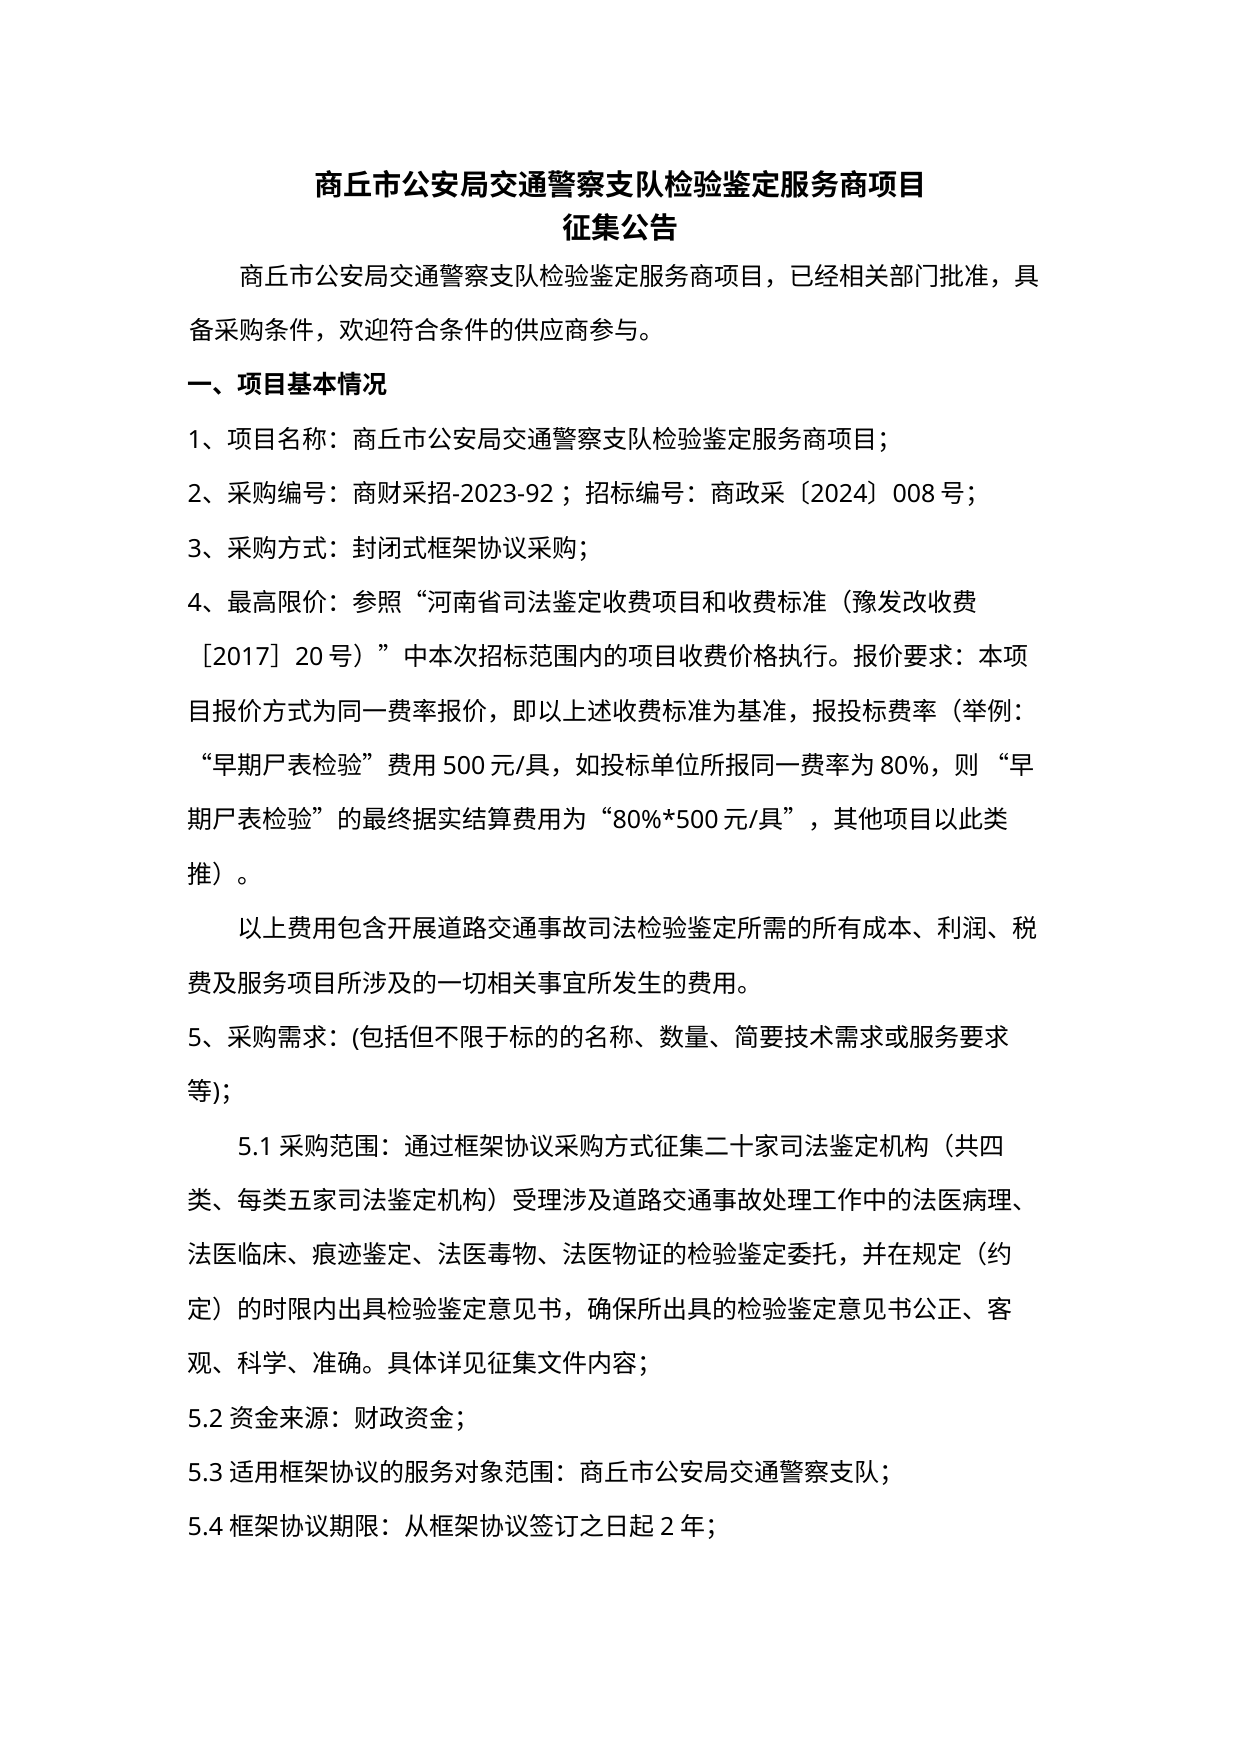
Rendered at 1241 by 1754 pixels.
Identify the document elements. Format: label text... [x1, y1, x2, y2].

text 4、最高限价：参照“河南省司法鉴定收费项目和收费标准（豫发改收费［2017］20号）”中本次招标范围内的项目收费价格执行。报价要求：本项目报价方式为同一费率报价，即以上述收费标准为基准，报投标费率（举例：“早期尸表检验”费用500元/具，如投标单位所报同一费率为80%，则 “早期尸表检验”的最终据实结算费用为“80%*500元/具”，其他项目以此类推）。 [187, 582, 1053, 891]
text 2、采购编号：商财采招-2023-92 ；招标编号：商政采〔2024〕008号； [187, 474, 1053, 510]
text 1、项目名称：商丘市公安局交通警察支队检验鉴定服务商项目； [187, 419, 1053, 456]
text 以上费用包含开展道路交通事故司法检验鉴定所需的所有成本、利润、税费及服务项目所涉及的一切相关事宜所发生的费用。 [187, 909, 1053, 999]
text 5.4 框架协议期限：从框架协议签订之日起 2 年； [187, 1507, 1053, 1543]
text 商丘市公安局交通警察支队检验鉴定服务商项目 [187, 162, 1053, 204]
text 3、采购方式：封闭式框架协议采购； [187, 528, 1053, 564]
text 5.1 采购范围：通过框架协议采购方式征集二十家司法鉴定机构（共四类、每类五家司法鉴定机构）受理涉及道路交通事故处理工作中的法医病理、法医临床、痕迹鉴定、法医毒物、法医物证的检验鉴定委托，并在规定（约定）的时限内出具检验鉴定意见书，确保所出具的检验鉴定意见书公正、客观、科学、准确。具体详见征集文件内容； [187, 1126, 1053, 1380]
text 5.3 适用框架协议的服务对象范围：商丘市公安局交通警察支队； [187, 1452, 1053, 1489]
text 5、采购需求：(包括但不限于标的的名称、数量、简要技术需求或服务要求等)； [187, 1017, 1053, 1108]
text 5.2 资金来源：财政资金； [187, 1398, 1053, 1434]
text 一、项目基本情况 [187, 365, 1053, 401]
text 商丘市公安局交通警察支队检验鉴定服务商项目，已经相关部门批准，具备采购条件，欢迎符合条件的供应商参与。 [189, 256, 1053, 347]
text 征集公告 [187, 204, 1053, 247]
